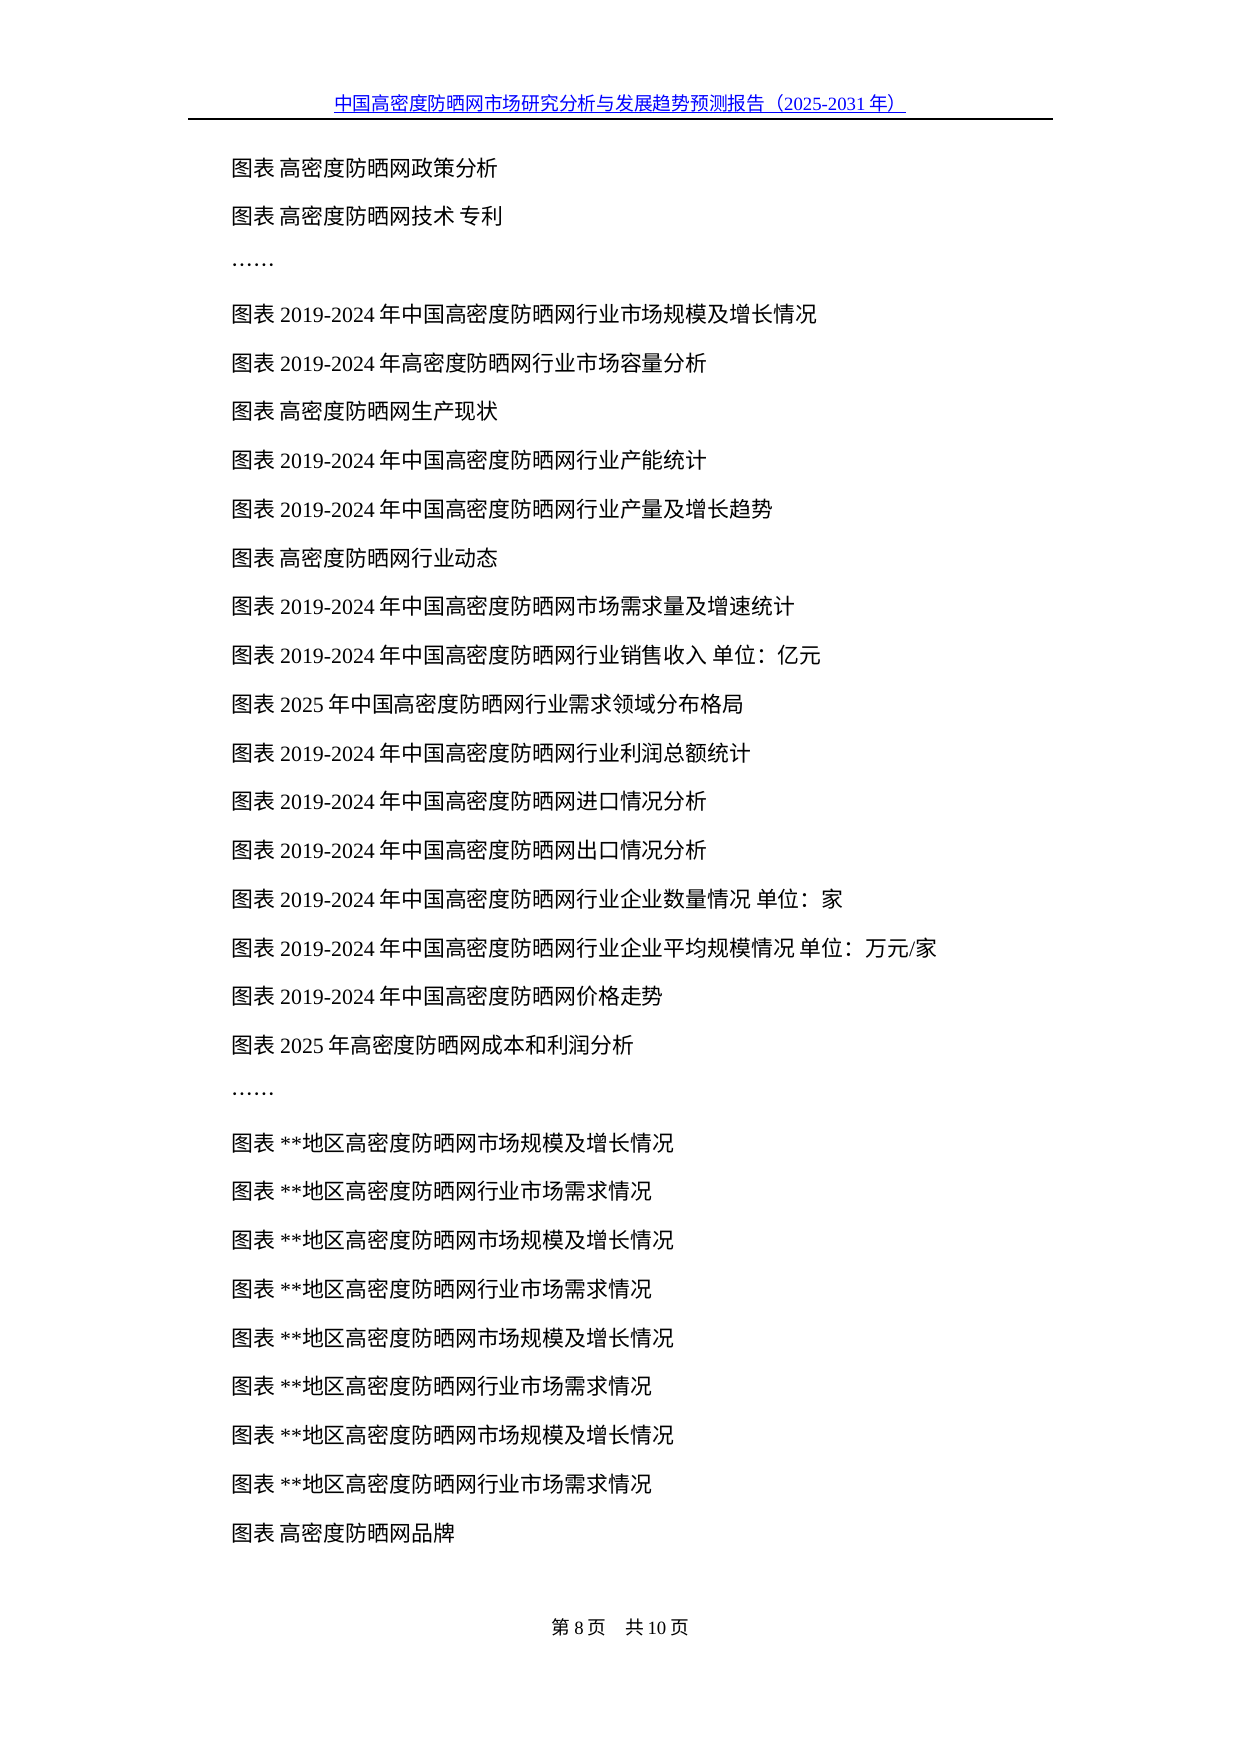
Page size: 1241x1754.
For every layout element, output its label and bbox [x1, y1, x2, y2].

text [187, 150, 1053, 1548]
